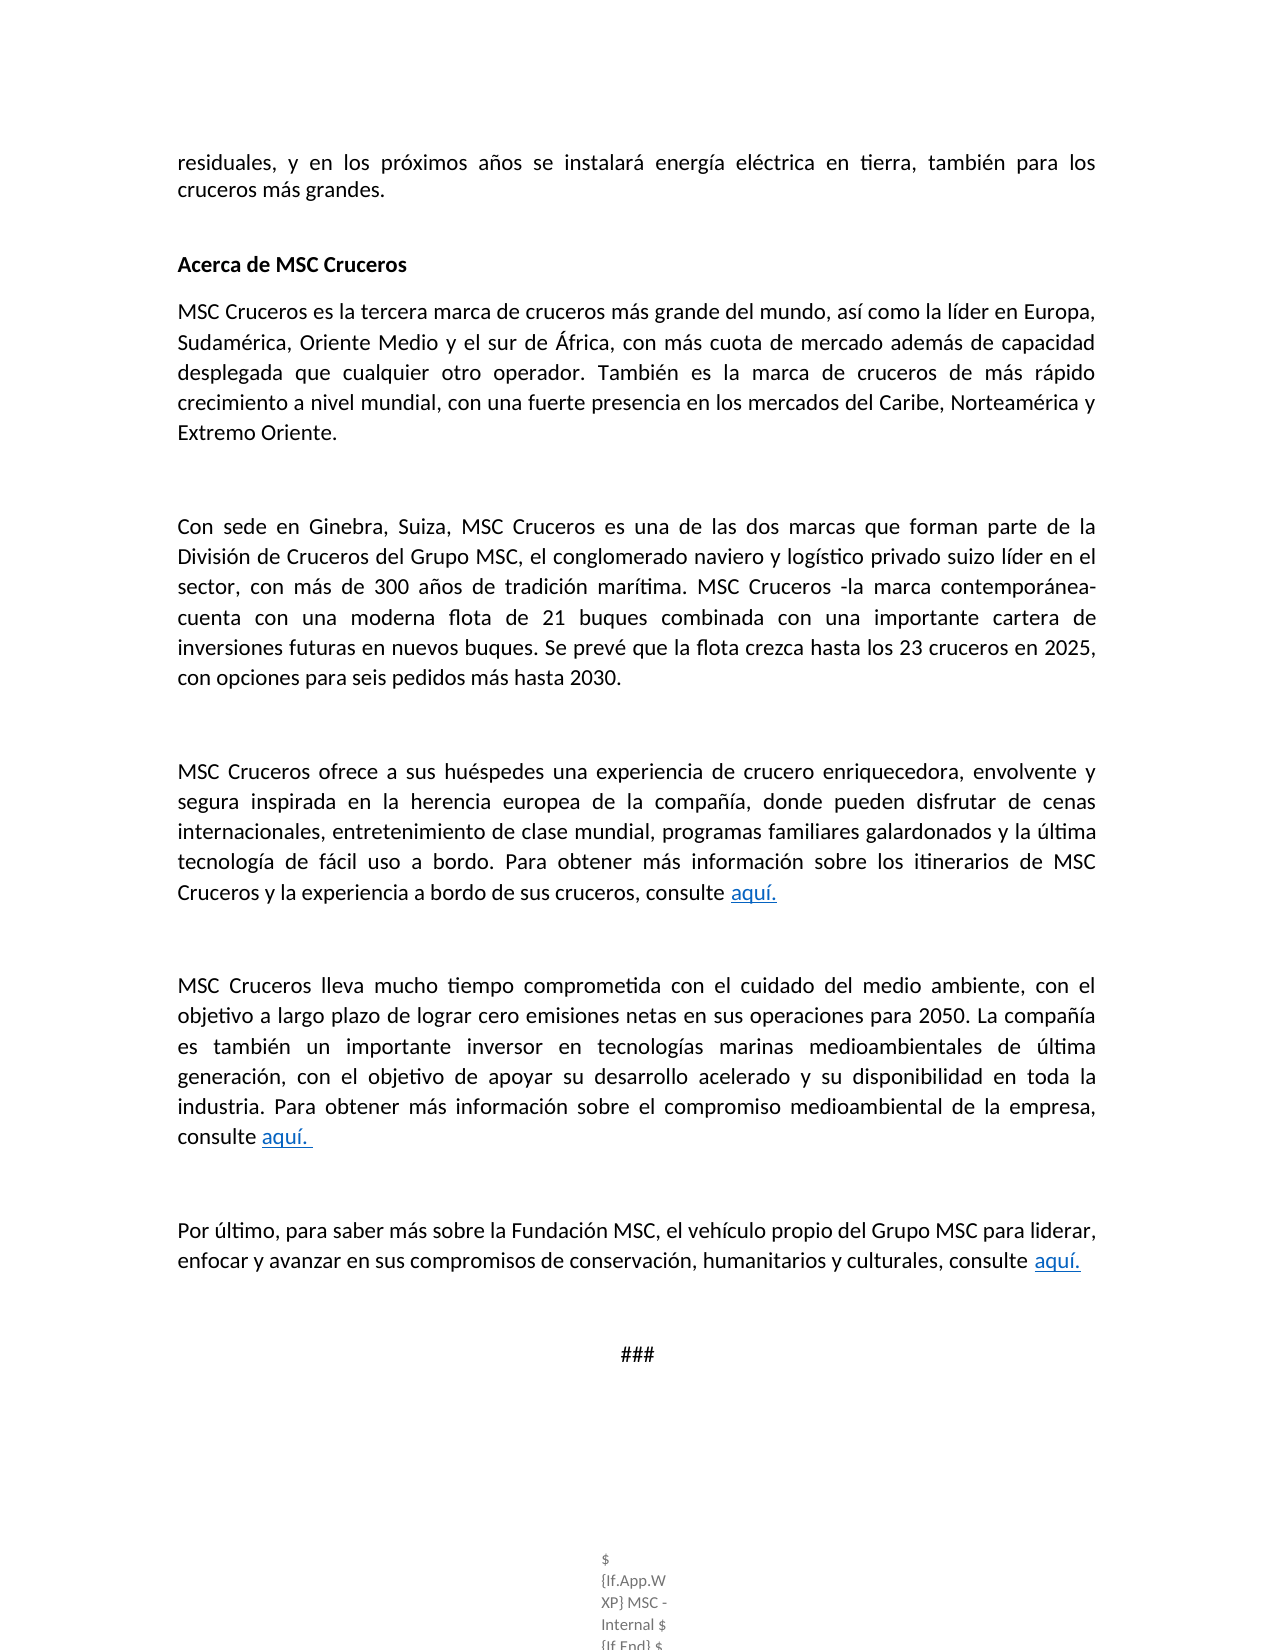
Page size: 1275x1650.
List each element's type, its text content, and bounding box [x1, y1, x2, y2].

text Acerca de MSC Cruceros [177, 251, 1098, 278]
text MSC Cruceros es la tercera marca de cruceros más grande del mundo, así como la líder en Europa, Sudamérica, Oriente Medio y el sur de África, con más cuota de mercado además de capacidad desplegada que cualquier otro operador. También es la marca de cruceros de más rápido crecimiento a nivel mundial, con una fuerte presencia en los mercados del Caribe, Norteamérica y Extremo Oriente. [177, 297, 1098, 446]
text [177, 148, 1098, 204]
text Con sede en Ginebra, Suiza, MSC Cruceros es una de las dos marcas que forman parte de la División de Cruceros del Grupo MSC, el conglomerado naviero y logístico privado suizo líder en el sector, con más de 300 años de tradición marítima. MSC Cruceros -la marca contemporánea- cuenta con una moderna flota de 21 buques combinada con una importante cartera de inversiones futuras en nuevos buques. Se prevé que la flota crezca hasta los 23 cruceros en 2025, con opciones para seis pedidos más hasta 2030. [177, 512, 1098, 691]
text MSC Cruceros ofrece a sus huéspedes una experiencia de crucero enriquecedora, envolvente y segura inspirada en la herencia europea de la compañía, donde pueden disfrutar de cenas internacionales, entretenimiento de clase mundial, programas familiares galardonados y la última tecnología de fácil uso a bordo. Para obtener más información sobre los itinerarios de MSC Cruceros y la experiencia a bordo de sus cruceros, consulte aquí. [177, 757, 1098, 906]
text MSC Cruceros lleva mucho tiempo comprometida con el cuidado del medio ambiente, con el objetivo a largo plazo de lograr cero emisiones netas en sus operaciones para 2050. La compañía es también un importante inversor en tecnologías marinas medioambientales de última generación, con el objetivo de apoyar su desarrollo acelerado y su disponibilidad en toda la industria. Para obtener más información sobre el compromiso medioambiental de la empresa, consulte aquí. [177, 971, 1098, 1150]
text Por último, para saber más sobre la Fundación MSC, el vehículo propio del Grupo MSC para liderar, enfocar y avanzar en sus compromisos de conservación, humanitarios y culturales, consulte aquí. [177, 1216, 1098, 1274]
text ### [177, 1340, 1098, 1368]
